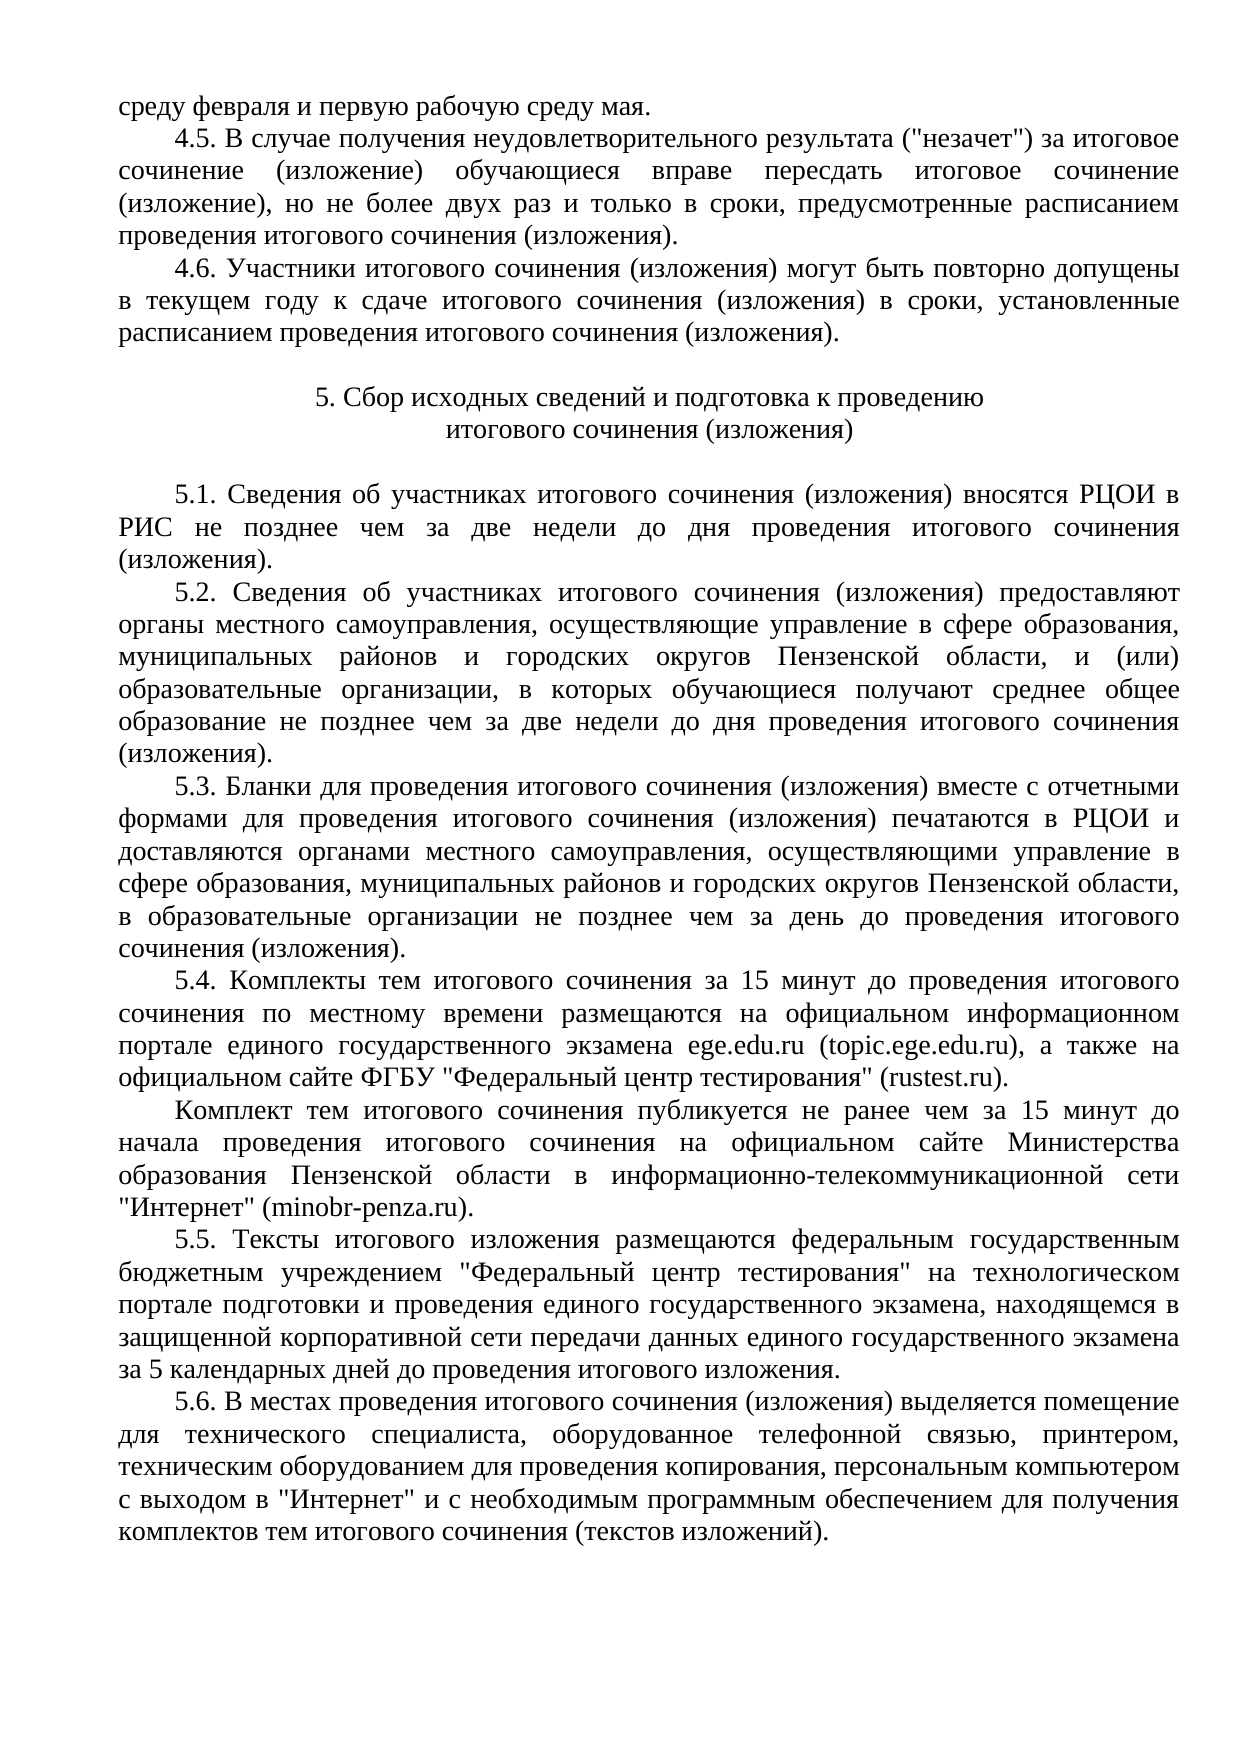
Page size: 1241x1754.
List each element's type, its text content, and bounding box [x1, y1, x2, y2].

text 5.5. Тексты итогового изложения размещаются федеральным государственным бюджетным учреждением "Федеральный центр тестирования" на технологическом портале подготовки и проведения единого государственного экзамена, находящемся в защищенной корпоративной сети передачи данных единого государственного экзамена за 5 календарных дней до проведения итогового изложения. [118, 1222, 1181, 1384]
text 5.4. Комплекты тем итогового сочинения за 15 минут до проведения итогового сочинения по местному времени размещаются на официальном информационном портале единого государственного экзамена ege.edu.ru (topic.ege.edu.ru), а также на официальном сайте ФГБУ "Федеральный центр тестирования" (rustest.ru). [118, 963, 1181, 1093]
text 5.1. Сведения об участниках итогового сочинения (изложения) вносятся РЦОИ в РИС не позднее чем за две недели до дня проведения итогового сочинения (изложения). [118, 477, 1181, 574]
text 5.2. Сведения об участниках итогового сочинения (изложения) предоставляют органы местного самоуправления, осуществляющие управление в сфере образования, муниципальных районов и городских округов Пензенской области, и (или) образовательные организации, в которых обучающиеся получают среднее общее образование не позднее чем за две недели до дня проведения итогового сочинения (изложения). [118, 574, 1181, 769]
text 5.3. Бланки для проведения итогового сочинения (изложения) вместе с отчетными формами для проведения итогового сочинения (изложения) печатаются в РЦОИ и доставляются органами местного самоуправления, осуществляющими управление в сфере образования, муниципальных районов и городских округов Пензенской области, в образовательные организации не позднее чем за день до проведения итогового сочинения (изложения). [118, 769, 1181, 963]
text 5. Сбор исходных сведений и подготовка к проведению [118, 380, 1181, 413]
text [118, 89, 1181, 121]
text 4.5. В случае получения неудовлетворительного результата ("незачет") за итоговое сочинение (изложение) обучающиеся вправе пересдать итоговое сочинение (изложение), но не более двух раз и только в сроки, предусмотренные расписанием проведения итогового сочинения (изложения). [118, 121, 1181, 251]
text 5.6. В местах проведения итогового сочинения (изложения) выделяется помещение для технического специалиста, оборудованное телефонной связью, принтером, техническим оборудованием для проведения копирования, персональным компьютером с выходом в "Интернет" и с необходимым программным обеспечением для получения комплектов тем итогового сочинения (текстов изложений). [118, 1384, 1181, 1546]
text Комплект тем итогового сочинения публикуется не ранее чем за 15 минут до начала проведения итогового сочинения на официальном сайте Министерства образования Пензенской области в информационно-телекоммуникационной сети "Интернет" (minobr-penza.ru). [118, 1093, 1181, 1222]
text итогового сочинения (изложения) [118, 413, 1181, 445]
text 4.6. Участники итогового сочинения (изложения) могут быть повторно допущены в текущем году к сдаче итогового сочинения (изложения) в сроки, установленные расписанием проведения итогового сочинения (изложения). [118, 251, 1181, 348]
